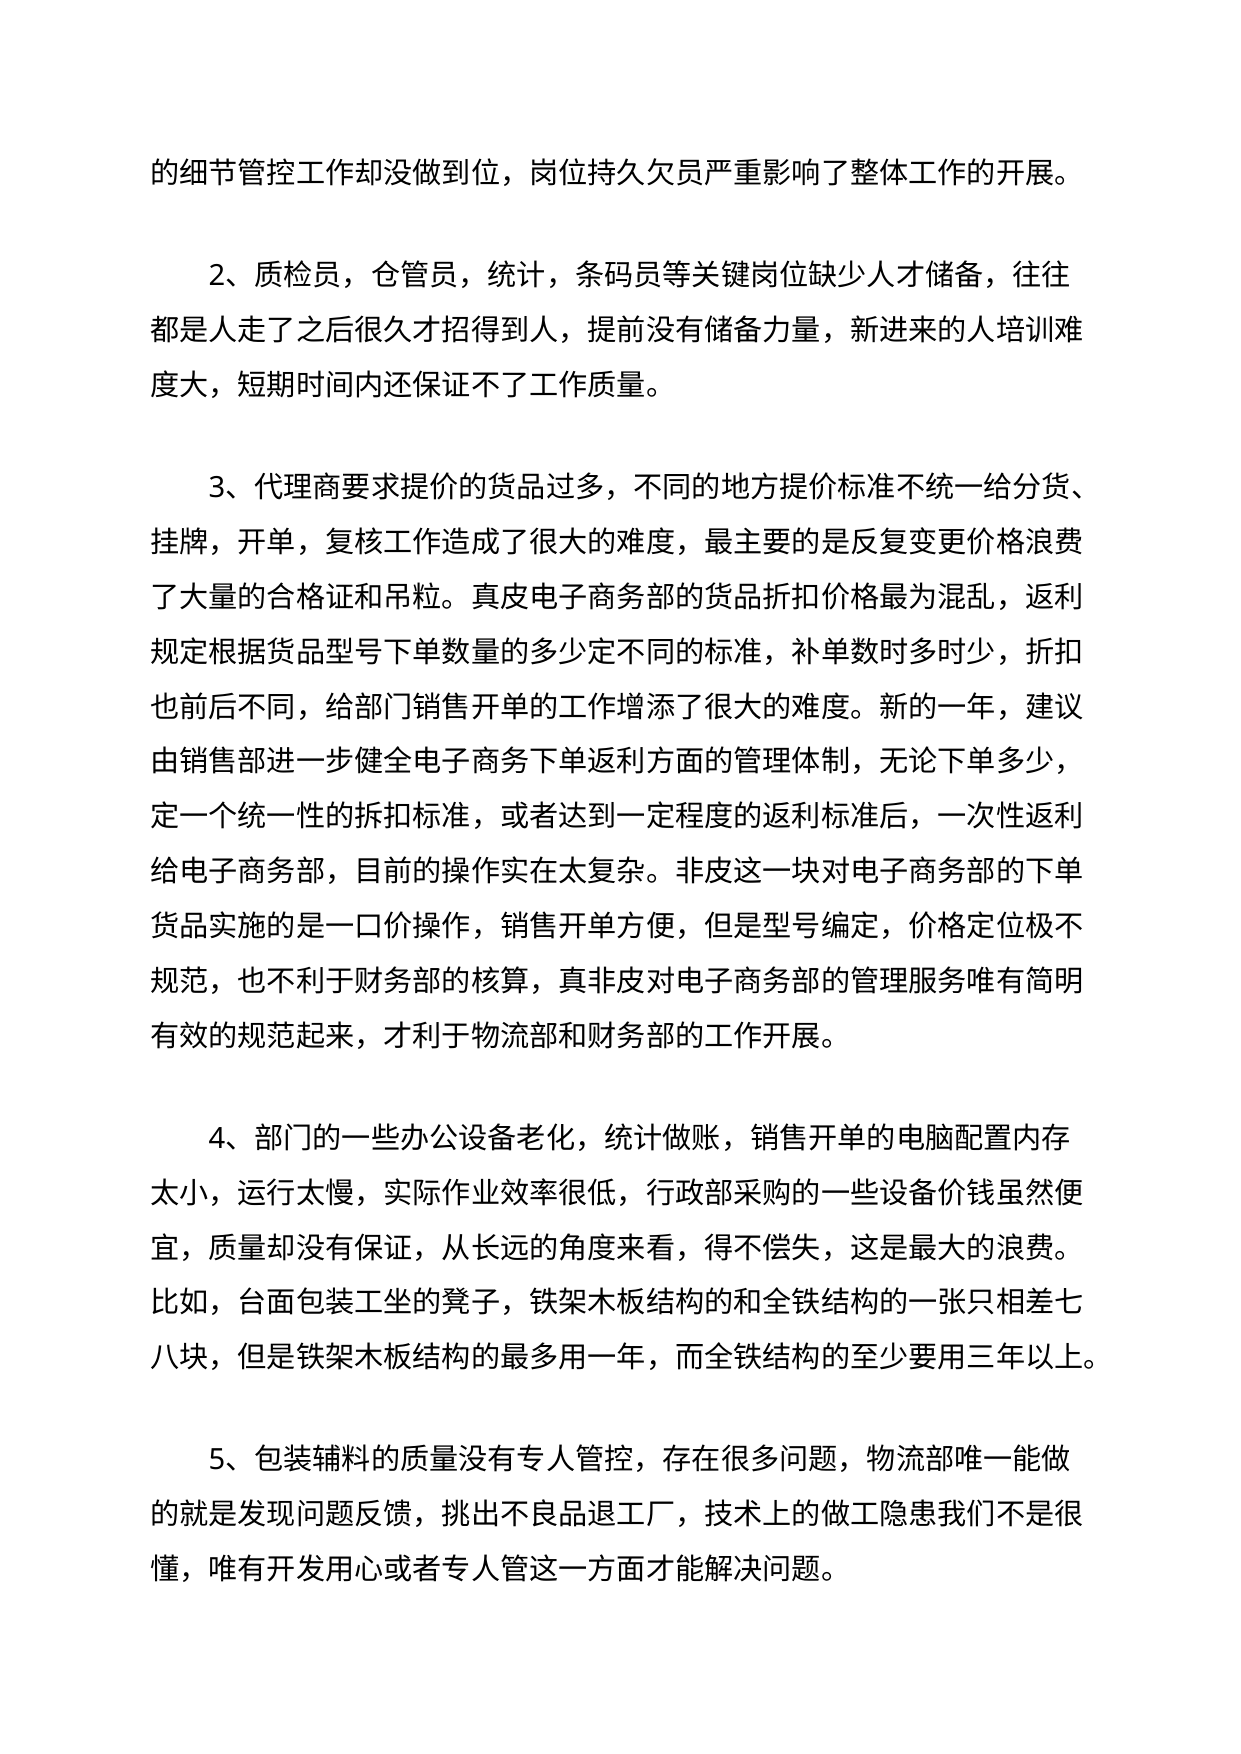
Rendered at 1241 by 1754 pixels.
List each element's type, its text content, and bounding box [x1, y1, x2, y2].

text 2、质检员，仓管员，统计，条码员等关键岗位缺少人才储备，往往都是人走了之后很久才招得到人，提前没有储备力量，新进来的人培训难度大，短期时间内还保证不了工作质量。 [150, 252, 1090, 404]
text 4、部门的一些办公设备老化，统计做账，销售开单的电脑配置内存太小，运行太慢，实际作业效率很低，行政部采购的一些设备价钱虽然便宜，质量却没有保证，从长远的角度来看，得不偿失，这是最大的浪费。比如，台面包装工坐的凳子，铁架木板结构的和全铁结构的一张只相差七八块，但是铁架木板结构的最多用一年，而全铁结构的至少要用三年以上。 [150, 1114, 1090, 1376]
text 5、包装辅料的质量没有专人管控，存在很多问题，物流部唯一能做的就是发现问题反馈，挑出不良品退工厂，技术上的做工隐患我们不是很懂，唯有开发用心或者专人管这一方面才能解决问题。 [150, 1436, 1090, 1588]
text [150, 150, 1090, 192]
text 3、代理商要求提价的货品过多，不同的地方提价标准不统一给分货、挂牌，开单，复核工作造成了很大的难度，最主要的是反复变更价格浪费了大量的合格证和吊粒。真皮电子商务部的货品折扣价格最为混乱，返利规定根据货品型号下单数量的多少定不同的标准，补单数时多时少，折扣也前后不同，给部门销售开单的工作增添了很大的难度。新的一年，建议由销售部进一步健全电子商务下单返利方面的管理体制，无论下单多少，定一个统一性的拆扣标准，或者达到一定程度的返利标准后，一次性返利给电子商务部，目前的操作实在太复杂。非皮这一块对电子商务部的下单货品实施的是一口价操作，销售开单方便，但是型号编定，价格定位极不规范，也不利于财务部的核算，真非皮对电子商务部的管理服务唯有简明有效的规范起来，才利于物流部和财务部的工作开展。 [150, 463, 1090, 1055]
